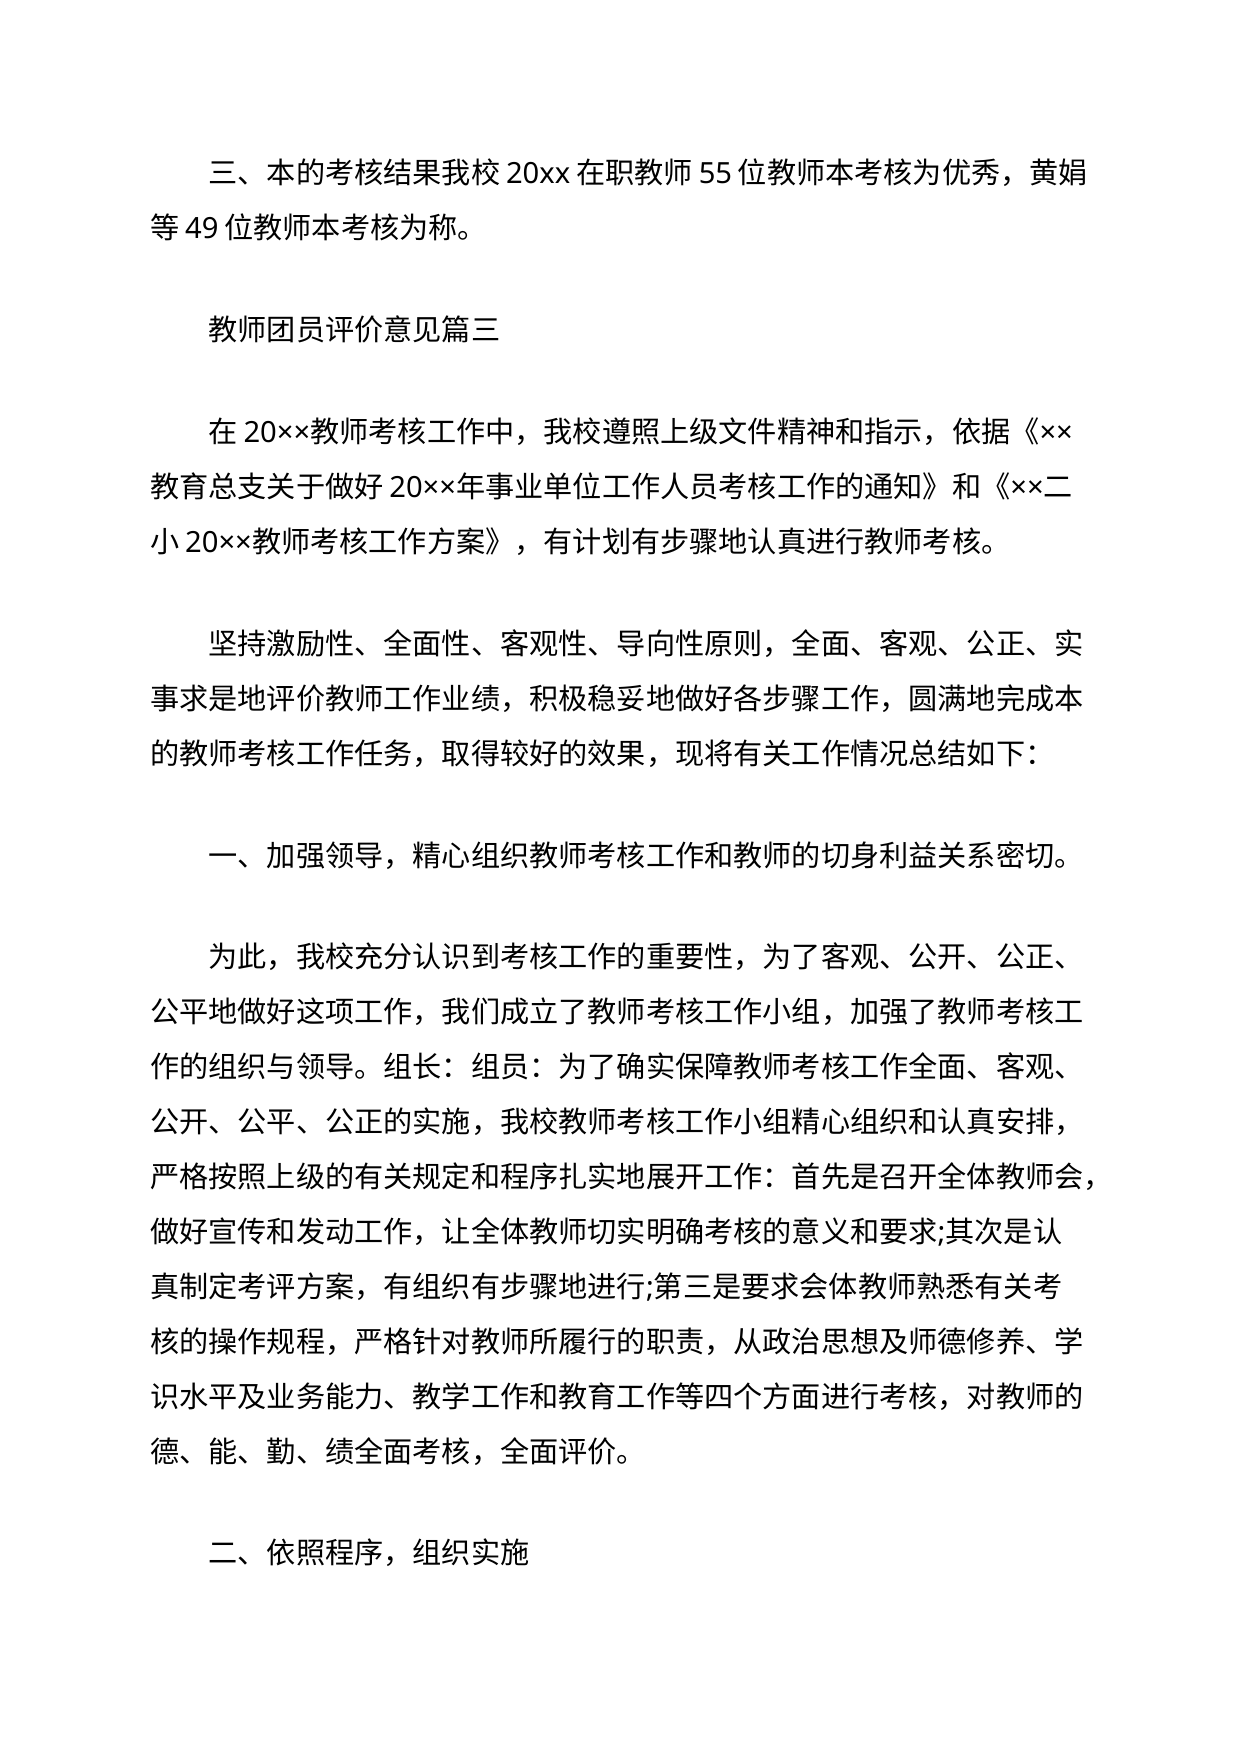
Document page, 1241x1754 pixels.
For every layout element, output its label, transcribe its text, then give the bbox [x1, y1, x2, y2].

text 为此，我校充分认识到考核工作的重要性，为了客观、公开、公正、公平地做好这项工作，我们成立了教师考核工作小组，加强了教师考核工作的组织与领导。组长：组员：为了确实保障教师考核工作全面、客观、公开、公平、公正的实施，我校教师考核工作小组精心组织和认真安排，严格按照上级的有关规定和程序扎实地展开工作：首先是召开全体教师会，做好宣传和发动工作，让全体教师切实明确考核的意义和要求;其次是认真制定考评方案，有组织有步骤地进行;第三是要求会体教师熟悉有关考核的操作规程，严格针对教师所履行的职责，从政治思想及师德修养、学识水平及业务能力、教学工作和教育工作等四个方面进行考核，对教师的德、能、勤、绩全面考核，全面评价。 [150, 934, 1090, 1471]
text 教师团员评价意见篇三 [150, 307, 1090, 349]
text 坚持激励性、全面性、客观性、导向性原则，全面、客观、公正、实事求是地评价教师工作业绩，积极稳妥地做好各步骤工作，圆满地完成本的教师考核工作任务，取得较好的效果，现将有关工作情况总结如下： [150, 621, 1090, 773]
text 三、本的考核结果我校20xx在职教师55位教师本考核为优秀，黄娟等49位教师本考核为称。 [150, 150, 1090, 247]
text 一、加强领导，精心组织教师考核工作和教师的切身利益关系密切。 [150, 832, 1090, 874]
text 二、依照程序，组织实施 [150, 1530, 1090, 1572]
text 在20××教师考核工作中，我校遵照上级文件精神和指示，依据《××教育总支关于做好20××年事业单位工作人员考核工作的通知》和《××二小20××教师考核工作方案》，有计划有步骤地认真进行教师考核。 [150, 409, 1090, 561]
